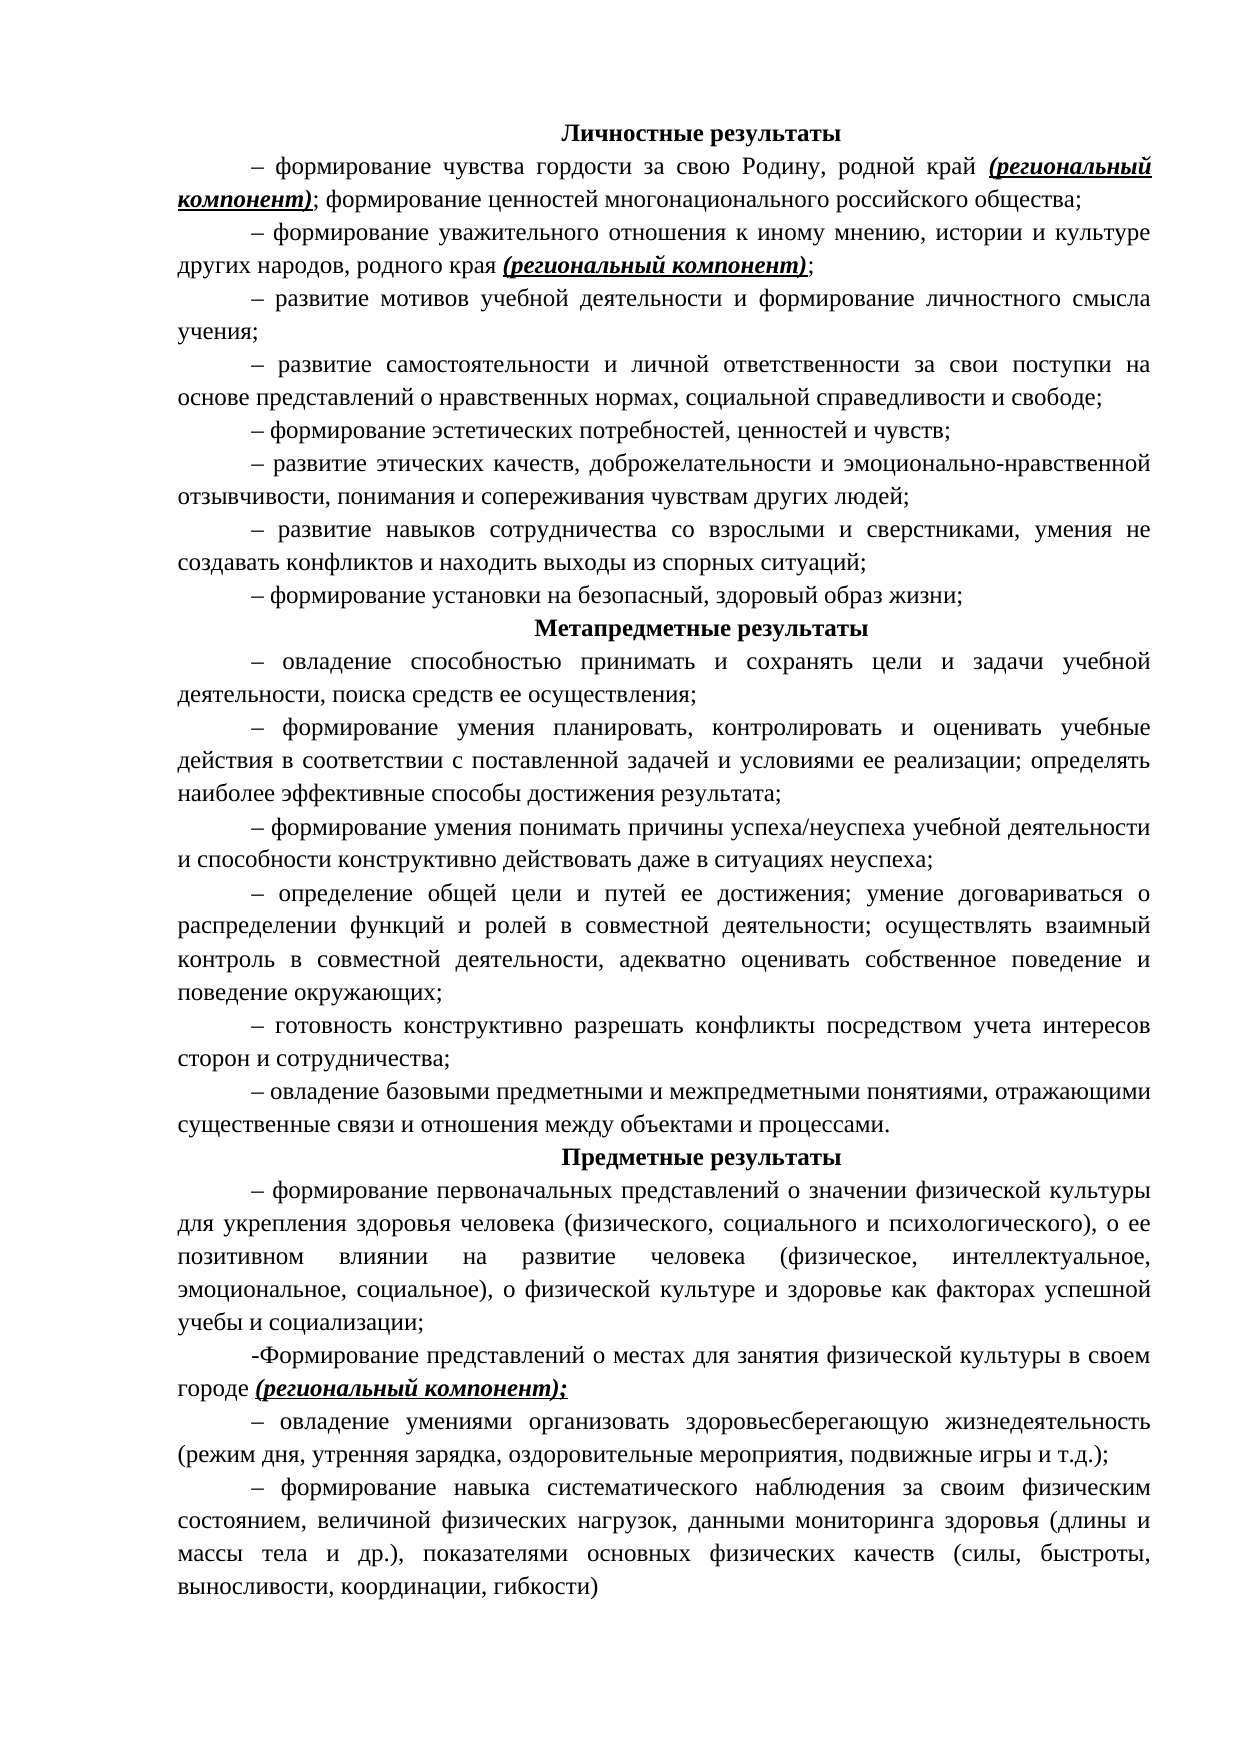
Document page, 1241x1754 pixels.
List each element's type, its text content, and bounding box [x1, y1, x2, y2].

text – развитие мотивов учебной деятельности и формирование личностного смысла учения; [177, 283, 1152, 345]
text – формирование чувства гордости за свою Родину, родной край (региональный компонент); формирование ценностей многонационального российского общества; [177, 151, 1152, 213]
text -Формирование представлений о местах для занятия физической культуры в своем городе (региональный компонент); [177, 1340, 1152, 1402]
text – развитие навыков сотрудничества со взрослыми и сверстниками, умения не создавать конфликтов и находить выходы из спорных ситуаций; [177, 514, 1152, 576]
text Предметные результаты [177, 1142, 1152, 1171]
text – формирование умения планировать, контролировать и оценивать учебные действия в соответствии с поставленной задачей и условиями ее реализации; определять наиболее эффективные способы достижения результата; [177, 712, 1152, 807]
text – определение общей цели и путей ее достижения; умение договариваться о распределении функций и ролей в совместной деятельности; осуществлять взаимный контроль в совместной деятельности, адекватно оценивать собственное поведение и поведение окружающих; [177, 878, 1152, 1005]
text – формирование уважительного отношения к иному мнению, истории и культуре других народов, родного края (региональный компонент); [177, 217, 1152, 279]
text – формирование установки на безопасный, здоровый образ жизни; [177, 580, 1152, 609]
text – формирование навыка систематического наблюдения за своим физическим состоянием, величиной физических нагрузок, данными мониторинга здоровья (длины и массы тела и др.), показателями основных физических качеств (силы, быстроты, выносливости, координации, гибкости) [177, 1472, 1152, 1600]
text – овладение базовыми предметными и межпредметными понятиями, отражающими существенные связи и отношения между объектами и процессами. [177, 1076, 1152, 1137]
text Метапредметные результаты [177, 613, 1152, 642]
text – овладение умениями организовать здоровьесберегающую жизнедеятельность (режим дня, утренняя зарядка, оздоровительные мероприятия, подвижные игры и т.д.); [177, 1406, 1152, 1468]
text – овладение способностью принимать и сохранять цели и задачи учебной деятельности, поиска средств ее осуществления; [177, 646, 1152, 708]
text Личностные результаты [177, 118, 1152, 147]
text – формирование умения понимать причины успеха/неуспеха учебной деятельности и способности конструктивно действовать даже в ситуациях неуспеха; [177, 812, 1152, 873]
text – развитие этических качеств, доброжелательности и эмоционально-нравственной отзывчивости, понимания и сопереживания чувствам других людей; [177, 448, 1152, 510]
text – формирование первоначальных представлений о значении физической культуры для укрепления здоровья человека (физического, социального и психологического), о ее позитивном влиянии на развитие человека (физическое, интеллектуальное, эмоциональное, социальное), о физической культуре и здоровье как факторах успешной учебы и социализации; [177, 1175, 1152, 1336]
text – готовность конструктивно разрешать конфликты посредством учета интересов сторон и сотрудничества; [177, 1010, 1152, 1071]
text – развитие самостоятельности и личной ответственности за свои поступки на основе представлений о нравственных нормах, социальной справедливости и свободе; [177, 349, 1152, 411]
text – формирование эстетических потребностей, ценностей и чувств; [177, 415, 1152, 444]
